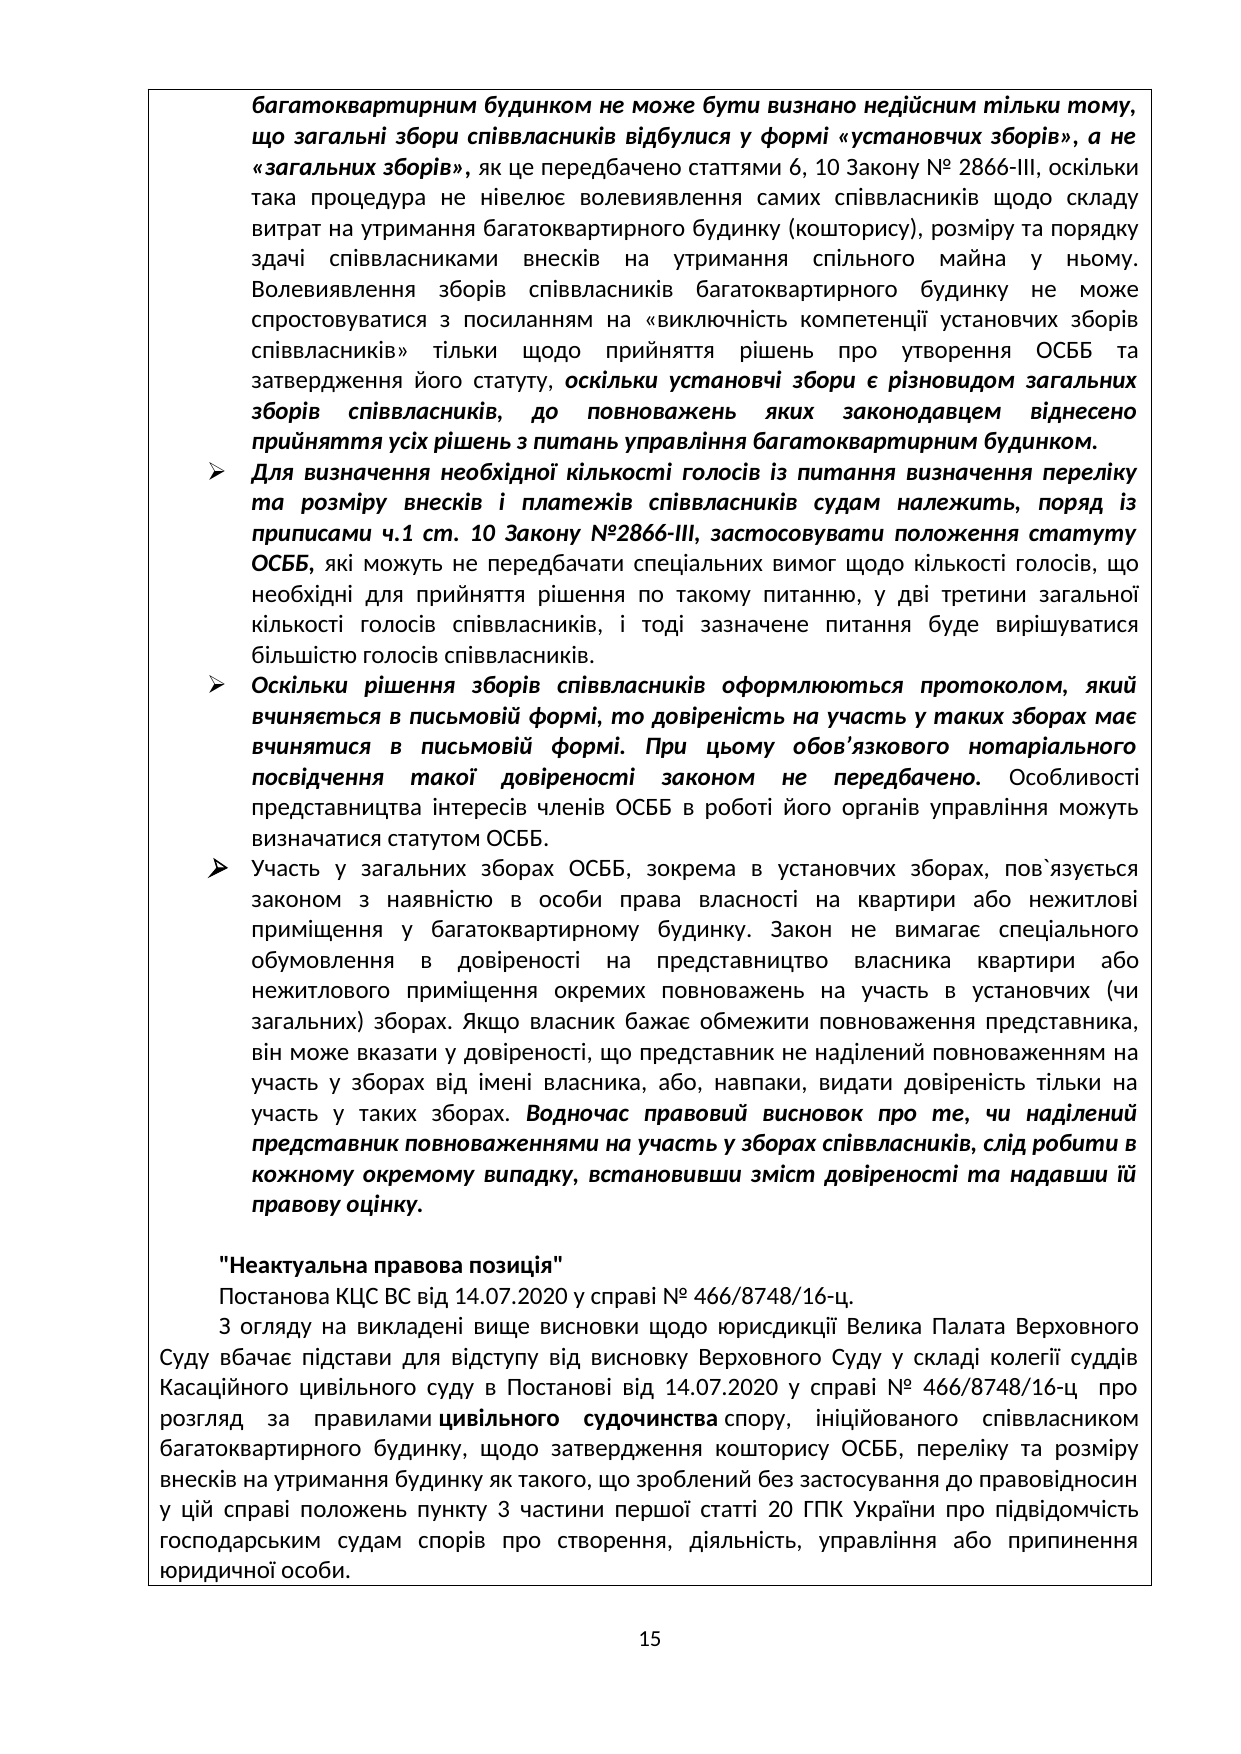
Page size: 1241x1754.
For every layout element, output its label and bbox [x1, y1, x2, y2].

table_header [149, 90, 1151, 1585]
